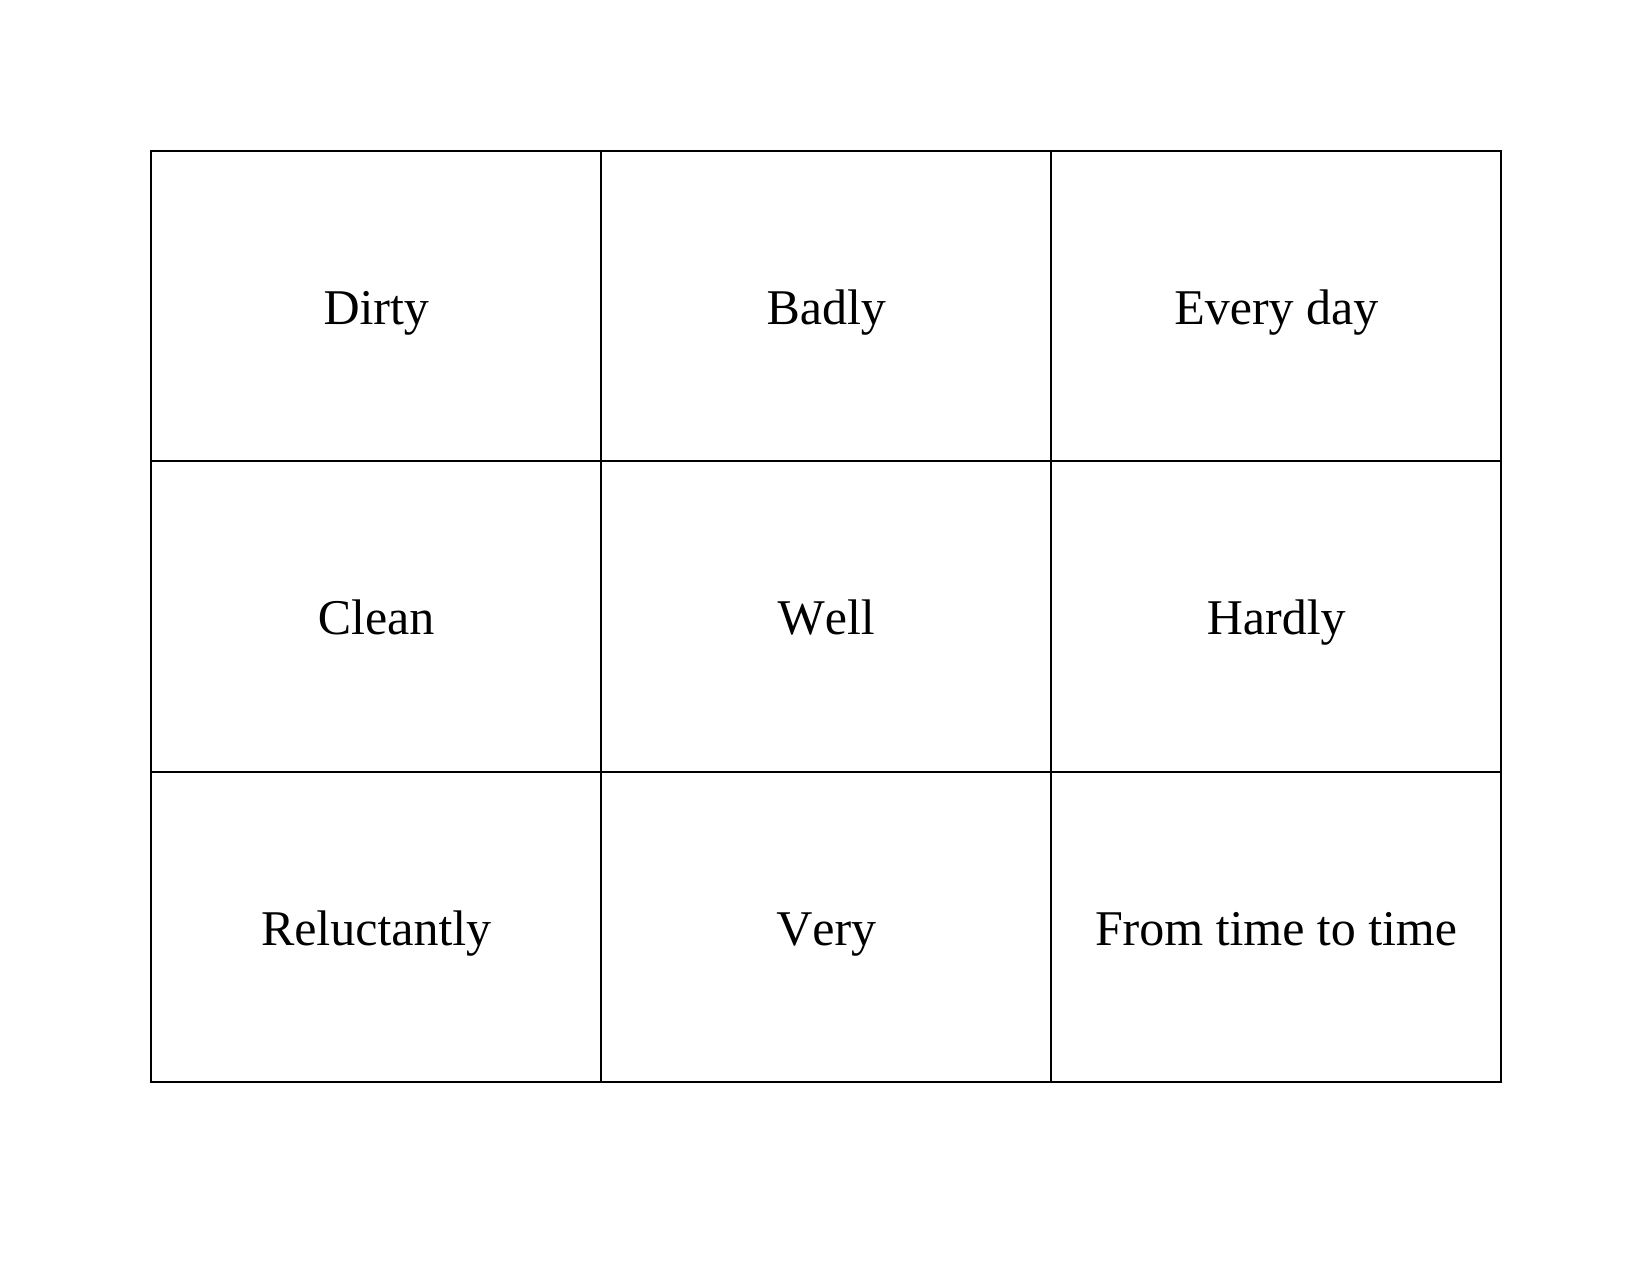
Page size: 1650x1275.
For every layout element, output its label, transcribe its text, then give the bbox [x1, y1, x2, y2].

table_cell Every day [1052, 152, 1500, 460]
table_cell Very [602, 773, 1050, 1081]
table_cell Hardly [1052, 462, 1500, 771]
table_cell Badly [602, 152, 1050, 460]
table_cell Reluctantly [152, 773, 600, 1081]
table_cell From time to time [1052, 773, 1500, 1081]
table_cell Dirty [152, 152, 600, 460]
table_cell Well [602, 462, 1050, 771]
table_cell Clean [152, 462, 600, 771]
